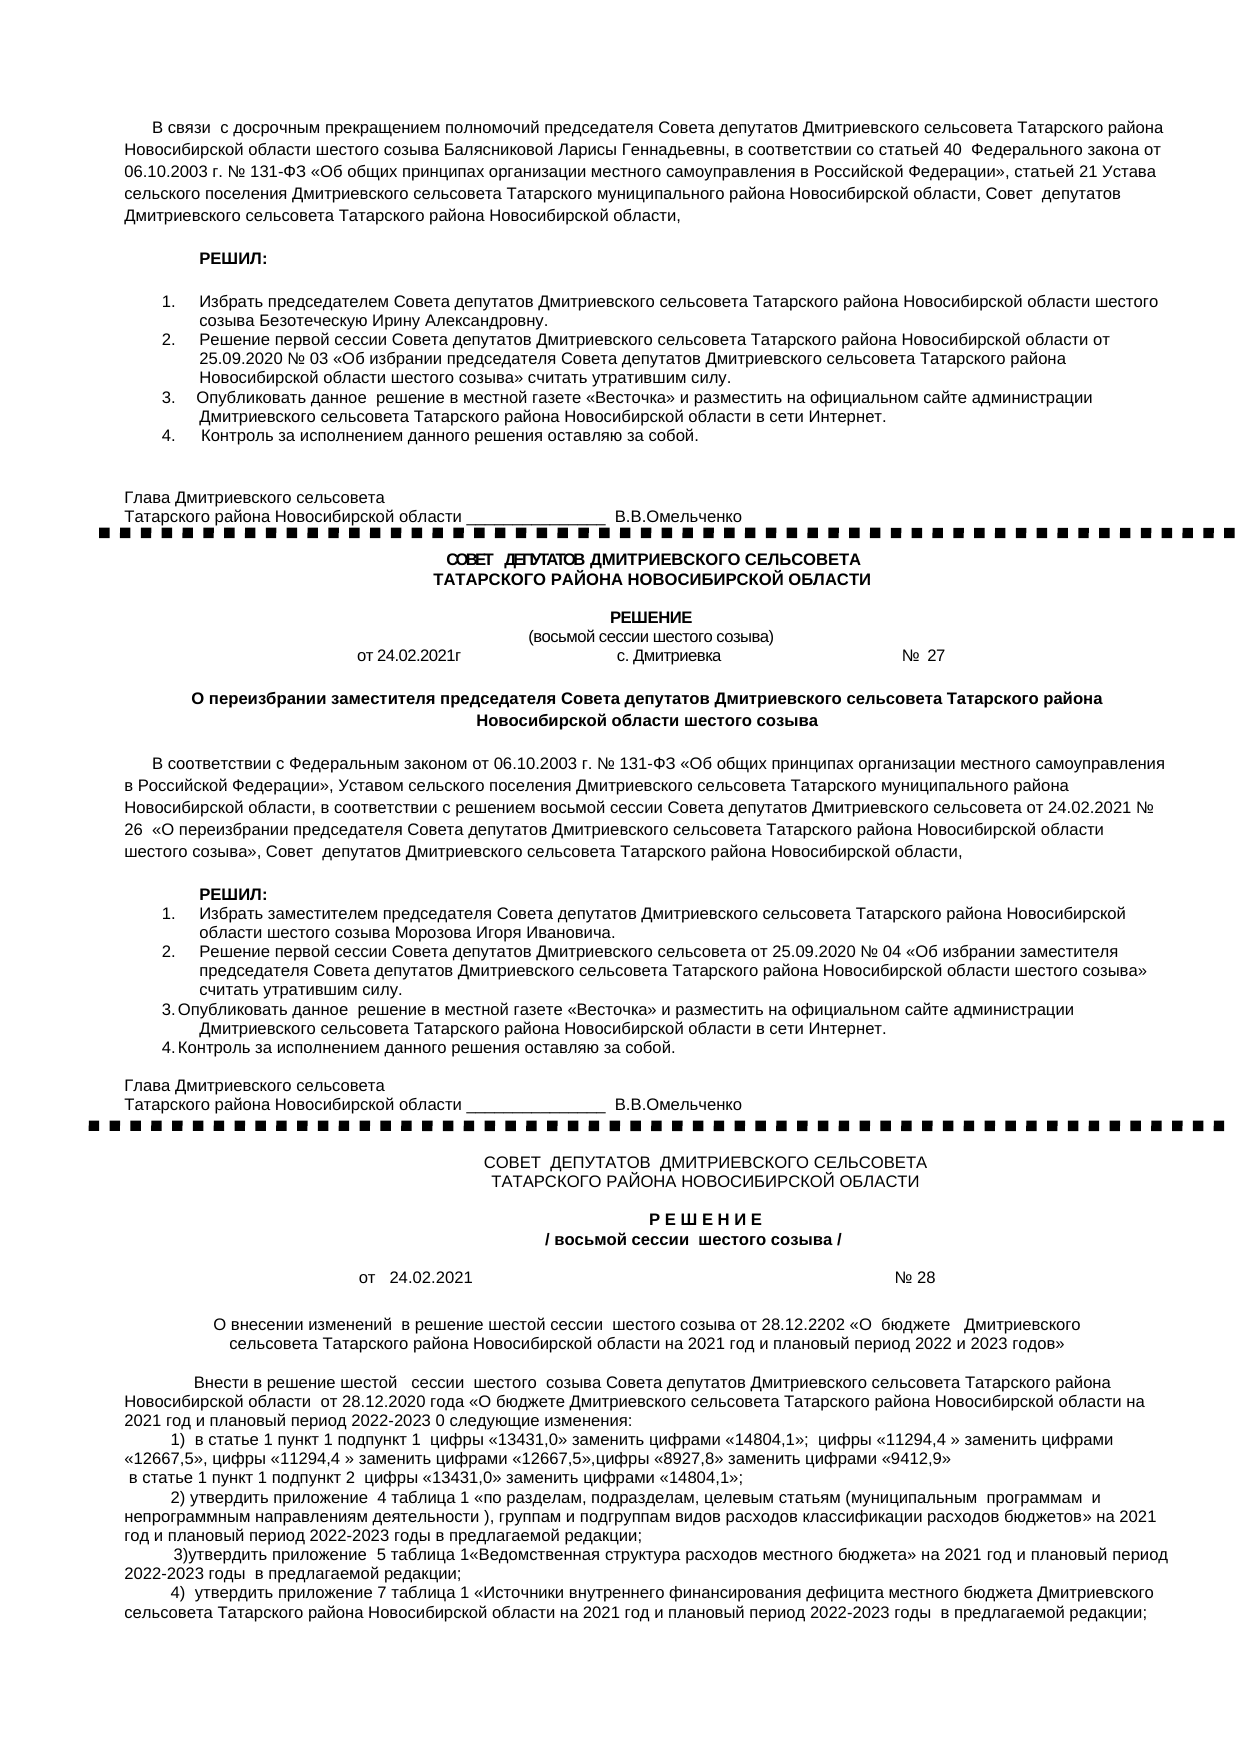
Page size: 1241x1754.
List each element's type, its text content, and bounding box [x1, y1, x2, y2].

text Татарского района Новосибирской области _______________ В.В.Омельченко [124, 1095, 1170, 1114]
title / восьмой сессии шестого созыва / [124, 1229, 1170, 1248]
text ТАТАРСКОГО РАЙОНА НОВОСИБИРСКОЙ ОБЛАСТИ [134, 569, 1170, 588]
text СОВЕТ ДЕПУТАТОВ ДМИТРИЕВСКОГО СЕЛЬСОВЕТА [137, 550, 1170, 569]
text 3)утвердить приложение 5 таблица 1«Ведомственная структура расходов местного бюджета» на 2021 год и плановый период 2022-2023 годы в предлагаемой редакции; [124, 1545, 1170, 1583]
text В связи с досрочным прекращением полномочий председателя Совета депутатов Дмитриевского сельсовета Татарского района Новосибирской области шестого созыва Балясниковой Ларисы Геннадьевны, в соответствии со статьей 40 Федерального закона от 06.10.2003 г. № 131-ФЗ «Об общих принципах организации местного самоуправления в Российской Федерации», статьей 21 Устава сельского поселения Дмитриевского сельсовета Татарского муниципального района Новосибирской области, Совет депутатов Дмитриевского сельсовета Татарского района Новосибирской области, [124, 118, 1170, 225]
text СОВЕТ ДЕПУТАТОВ ДМИТРИЕВСКОГО СЕЛЬСОВЕТА [241, 1153, 1170, 1172]
list Избрать заместителем председателя Совета депутатов Дмитриевского сельсовета Татарского района Новосибирской области шестого созыва Морозова Игоря Ивановича. [162, 903, 1170, 942]
list Решение первой сессии Совета депутатов Дмитриевского сельсовета от 25.09.2020 № 04 «Об избрании заместителя председателя Совета депутатов Дмитриевского сельсовета Татарского района Новосибирской области шестого созыва» считать утратившим силу. [162, 942, 1170, 999]
text Глава Дмитриевского сельсовета [124, 1076, 1170, 1095]
list Контроль за исполнением данного решения оставляю за собой. [162, 426, 1168, 445]
title от 24.02.2021 № 28 [124, 1268, 1170, 1287]
list Решение первой сессии Совета депутатов Дмитриевского сельсовета Татарского района Новосибирской области от 25.09.2020 № 03 «Об избрании председателя Совета депутатов Дмитриевского сельсовета Татарского района Новосибирской области шестого созыва» считать утратившим силу. [162, 330, 1170, 387]
text Глава Дмитриевского сельсовета [124, 488, 1170, 507]
text Внести в решение шестой сессии шестого созыва Совета депутатов Дмитриевского сельсовета Татарского района Новосибирской области от 28.12.2020 года «О бюджете Дмитриевского сельсовета Татарского района Новосибирской области на 2021 год и плановый период 2022-2023 0 следующие изменения: [124, 1372, 1170, 1430]
text в статье 1 пункт 1 подпункт 2 цифры «13431,0» заменить цифрами «14804,1»; [124, 1468, 1170, 1487]
text от 24.02.2021г с. Дмитриевка № 27 [133, 646, 1170, 665]
text РЕШИЛ: [124, 249, 1170, 268]
text Р Е Ш Е Н И Е [241, 1210, 1170, 1229]
text РЕШИЛ: [124, 884, 1170, 903]
text Татарского района Новосибирской области _______________ В.В.Омельченко [124, 507, 1170, 526]
list Избрать председателем Совета депутатов Дмитриевского сельсовета Татарского района Новосибирской области шестого созыва Безотеческую Ирину Александровну. [162, 292, 1170, 330]
text О переизбрании заместителя председателя Совета депутатов Дмитриевского сельсовета Татарского района Новосибирской области шестого созыва [124, 689, 1170, 730]
text РЕШЕНИЕ [133, 608, 1170, 627]
list Опубликовать данное решение в местной газете «Весточка» и разместить на официальном сайте администрации Дмитриевского сельсовета Татарского района Новосибирской области в сети Интернет. [162, 387, 1168, 426]
list Опубликовать данное решение в местной газете «Весточка» и разместить на официальном сайте администрации Дмитриевского сельсовета Татарского района Новосибирской области в сети Интернет. [162, 999, 1168, 1038]
text ТАТАРСКОГО РАЙОНА НОВОСИБИРСКОЙ ОБЛАСТИ [241, 1172, 1170, 1191]
text 1) в статье 1 пункт 1 подпункт 1 цифры «13431,0» заменить цифрами «14804,1»; цифры «11294,4 » заменить цифрами «12667,5», цифры «11294,4 » заменить цифрами «12667,5»,цифры «8927,8» заменить цифрами «9412,9» [124, 1430, 1170, 1468]
text 4) утвердить приложение 7 таблица 1 «Источники внутреннего финансирования дефицита местного бюджета Дмитриевского сельсовета Татарского района Новосибирской области на 2021 год и плановый период 2022-2023 годы в предлагаемой редакции; [124, 1583, 1170, 1622]
list Контроль за исполнением данного решения оставляю за собой. [162, 1038, 1168, 1057]
text В соответствии с Федеральным законом от 06.10.2003 г. № 131-ФЗ «Об общих принципах организации местного самоуправления в Российской Федерации», Уставом сельского поселения Дмитриевского сельсовета Татарского муниципального района Новосибирской области, в соответствии с решением восьмой сессии Совета депутатов Дмитриевского сельсовета от 24.02.2021 № 26 «О переизбрании председателя Совета депутатов Дмитриевского сельсовета Татарского района Новосибирской области шестого созыва», Совет депутатов Дмитриевского сельсовета Татарского района Новосибирской области, [124, 754, 1170, 861]
text (восьмой сессии шестого созыва) [133, 627, 1170, 646]
text О внесении изменений в решение шестой сессии шестого созыва от 28.12.2202 «О бюджете Дмитриевского [124, 1315, 1170, 1334]
text 2) утвердить приложение 4 таблица 1 «по разделам, подразделам, целевым статьям (муниципальным программам и непрограммным направлениям деятельности ), группам и подгруппам видов расходов классификации расходов бюджетов» на 2021 год и плановый период 2022-2023 годы в предлагаемой редакции; [124, 1487, 1170, 1545]
text сельсовета Татарского района Новосибирской области на 2021 год и плановый период 2022 и 2023 годов» [124, 1334, 1170, 1353]
